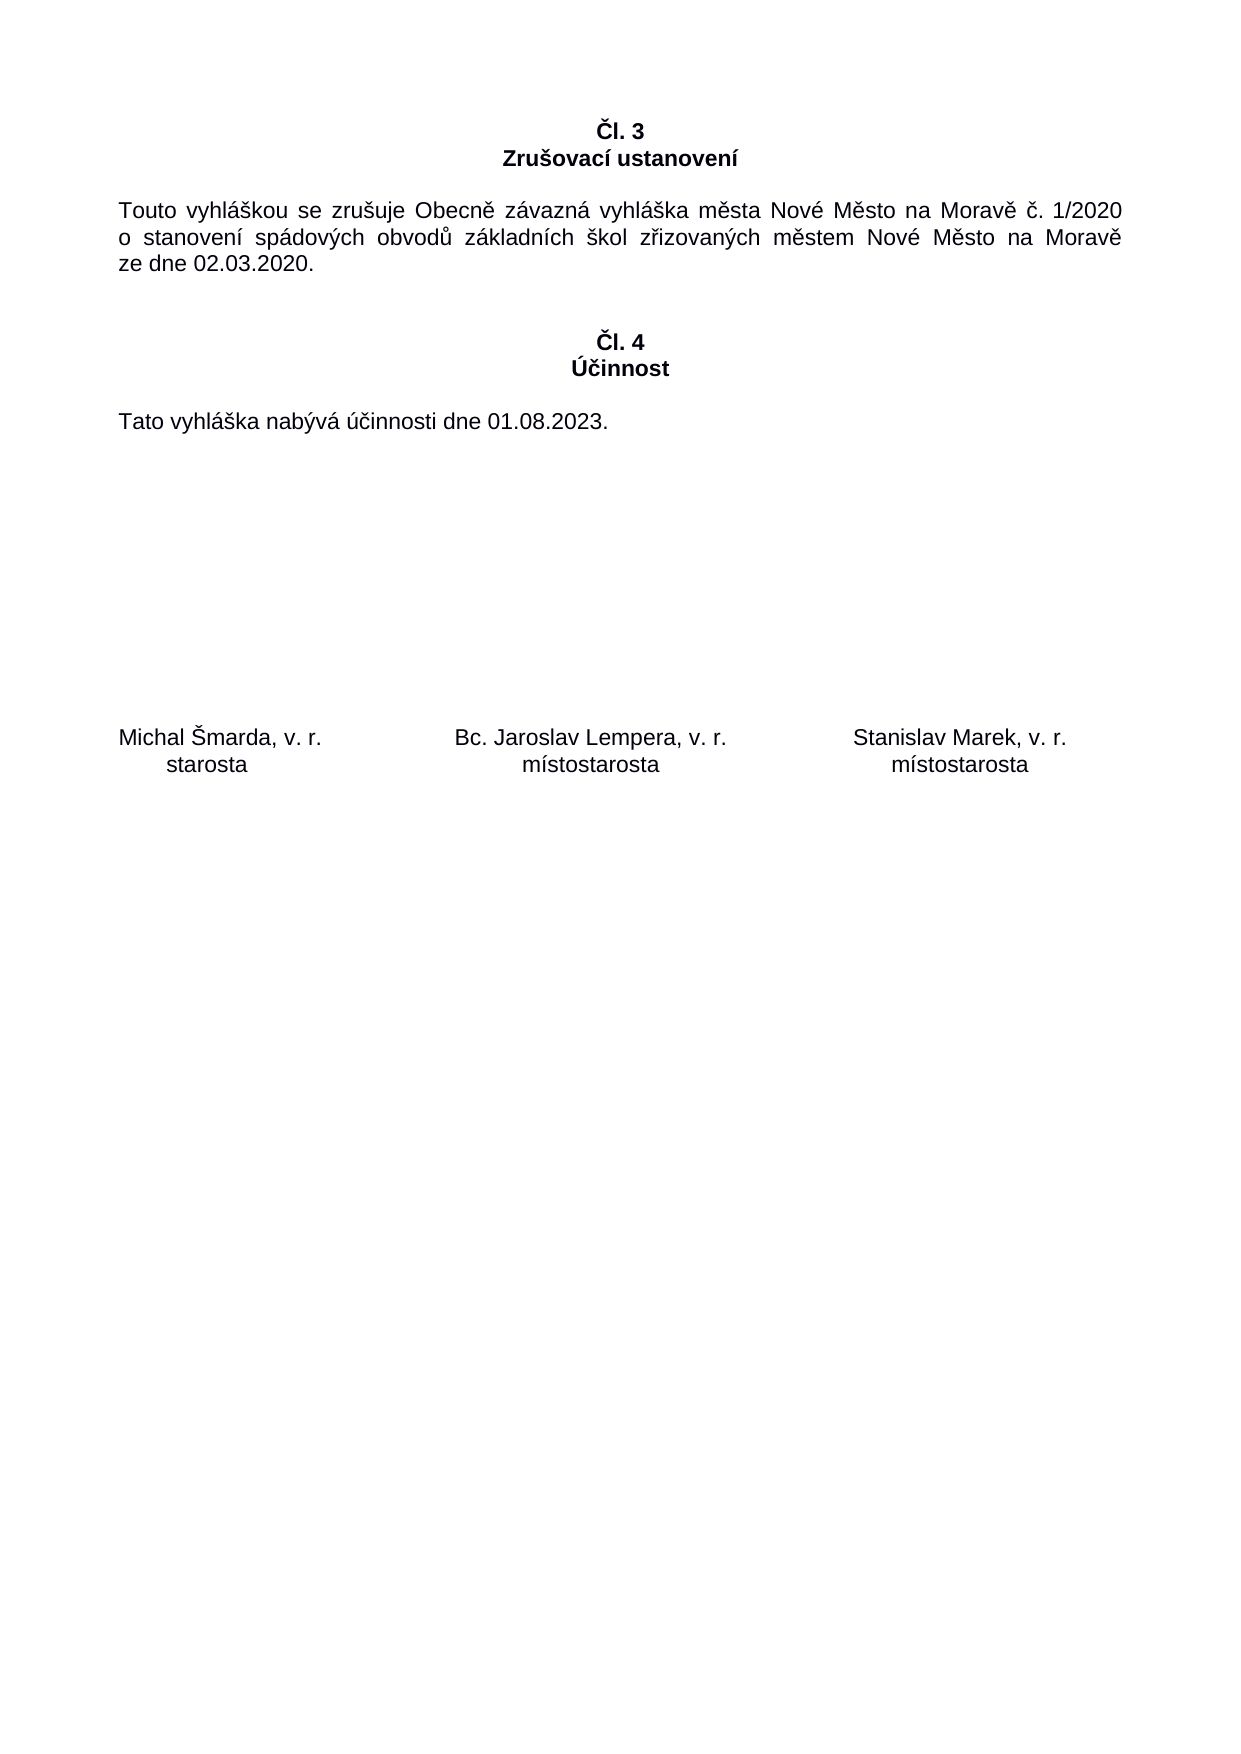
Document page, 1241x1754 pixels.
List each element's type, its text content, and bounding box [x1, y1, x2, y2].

text Čl. 4 [118, 329, 1122, 355]
text Touto vyhláškou se zrušuje Obecně závazná vyhláška města Nové Město na Moravě č. 1/2020 o stanovení spádových obvodů základních škol zřizovaných městem Nové Město na Moravě ze dne 02.03.2020. [118, 197, 1122, 276]
text Čl. 3 [118, 118, 1122, 144]
text Účinnost [118, 355, 1122, 382]
text Tato vyhláška nabývá účinnosti dne 01.08.2023. [118, 408, 1122, 434]
text Zrušovací ustanovení [118, 144, 1122, 171]
text starosta místostarosta místostarosta [118, 751, 1122, 777]
text Michal Šmarda, v. r. Bc. Jaroslav Lempera, v. r. Stanislav Marek, v. r. [118, 724, 1122, 751]
